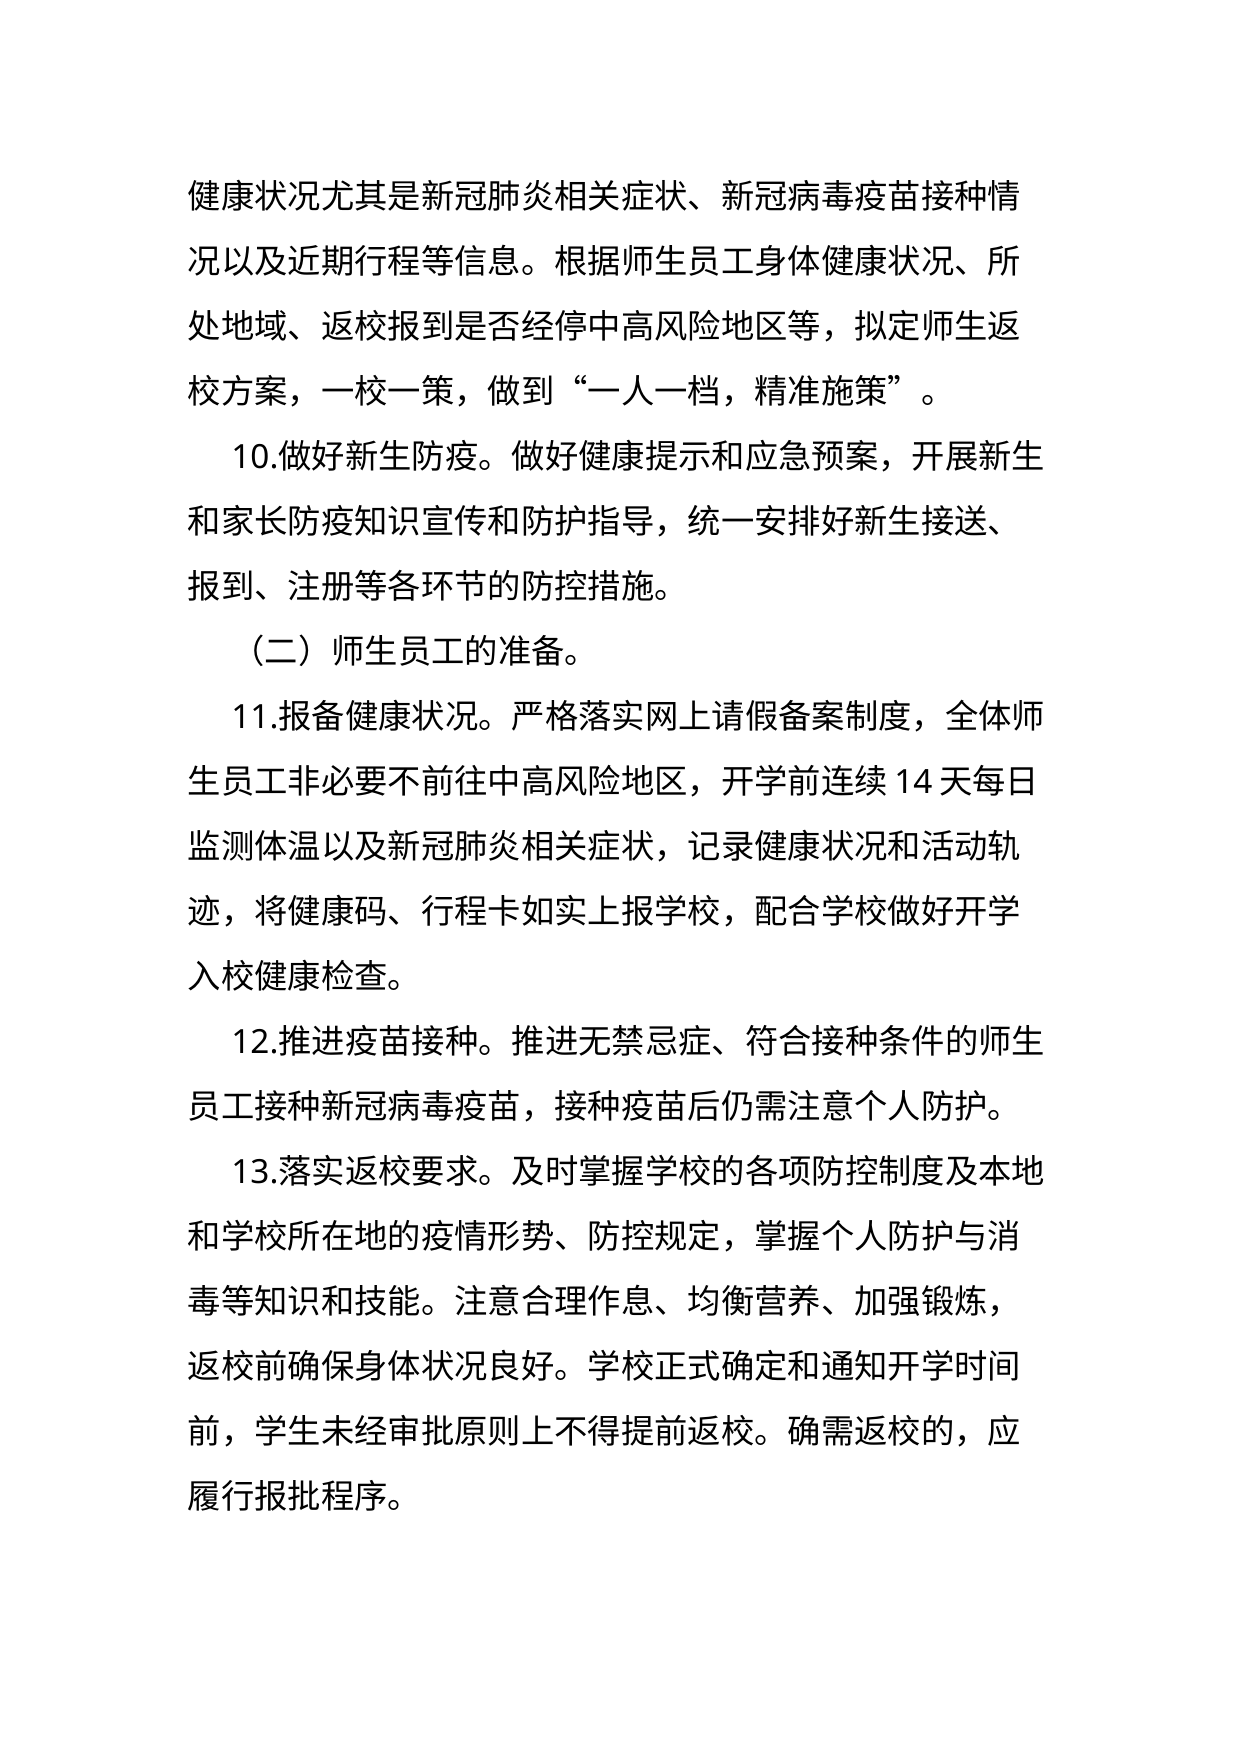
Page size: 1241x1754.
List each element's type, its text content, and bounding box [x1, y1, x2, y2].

text 10.做好新生防疫。做好健康提示和应急预案，开展新生和家长防疫知识宣传和防护指导，统一安排好新生接送、报到、注册等各环节的防控措施。 [187, 422, 1053, 617]
text 13.落实返校要求。及时掌握学校的各项防控制度及本地和学校所在地的疫情形势、防控规定，掌握个人防护与消毒等知识和技能。注意合理作息、均衡营养、加强锻炼，返校前确保身体状况良好。学校正式确定和通知开学时间前，学生未经审批原则上不得提前返校。确需返校的，应履行报批程序。 [187, 1137, 1053, 1527]
text 12.推进疫苗接种。推进无禁忌症、符合接种条件的师生员工接种新冠病毒疫苗，接种疫苗后仍需注意个人防护。 [187, 1007, 1053, 1137]
text 11.报备健康状况。严格落实网上请假备案制度，全体师生员工非必要不前往中高风险地区，开学前连续14天每日监测体温以及新冠肺炎相关症状，记录健康状况和活动轨迹，将健康码、行程卡如实上报学校，配合学校做好开学入校健康检查。 [187, 682, 1053, 1007]
text （二）师生员工的准备。 [187, 617, 1053, 682]
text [187, 162, 1053, 422]
